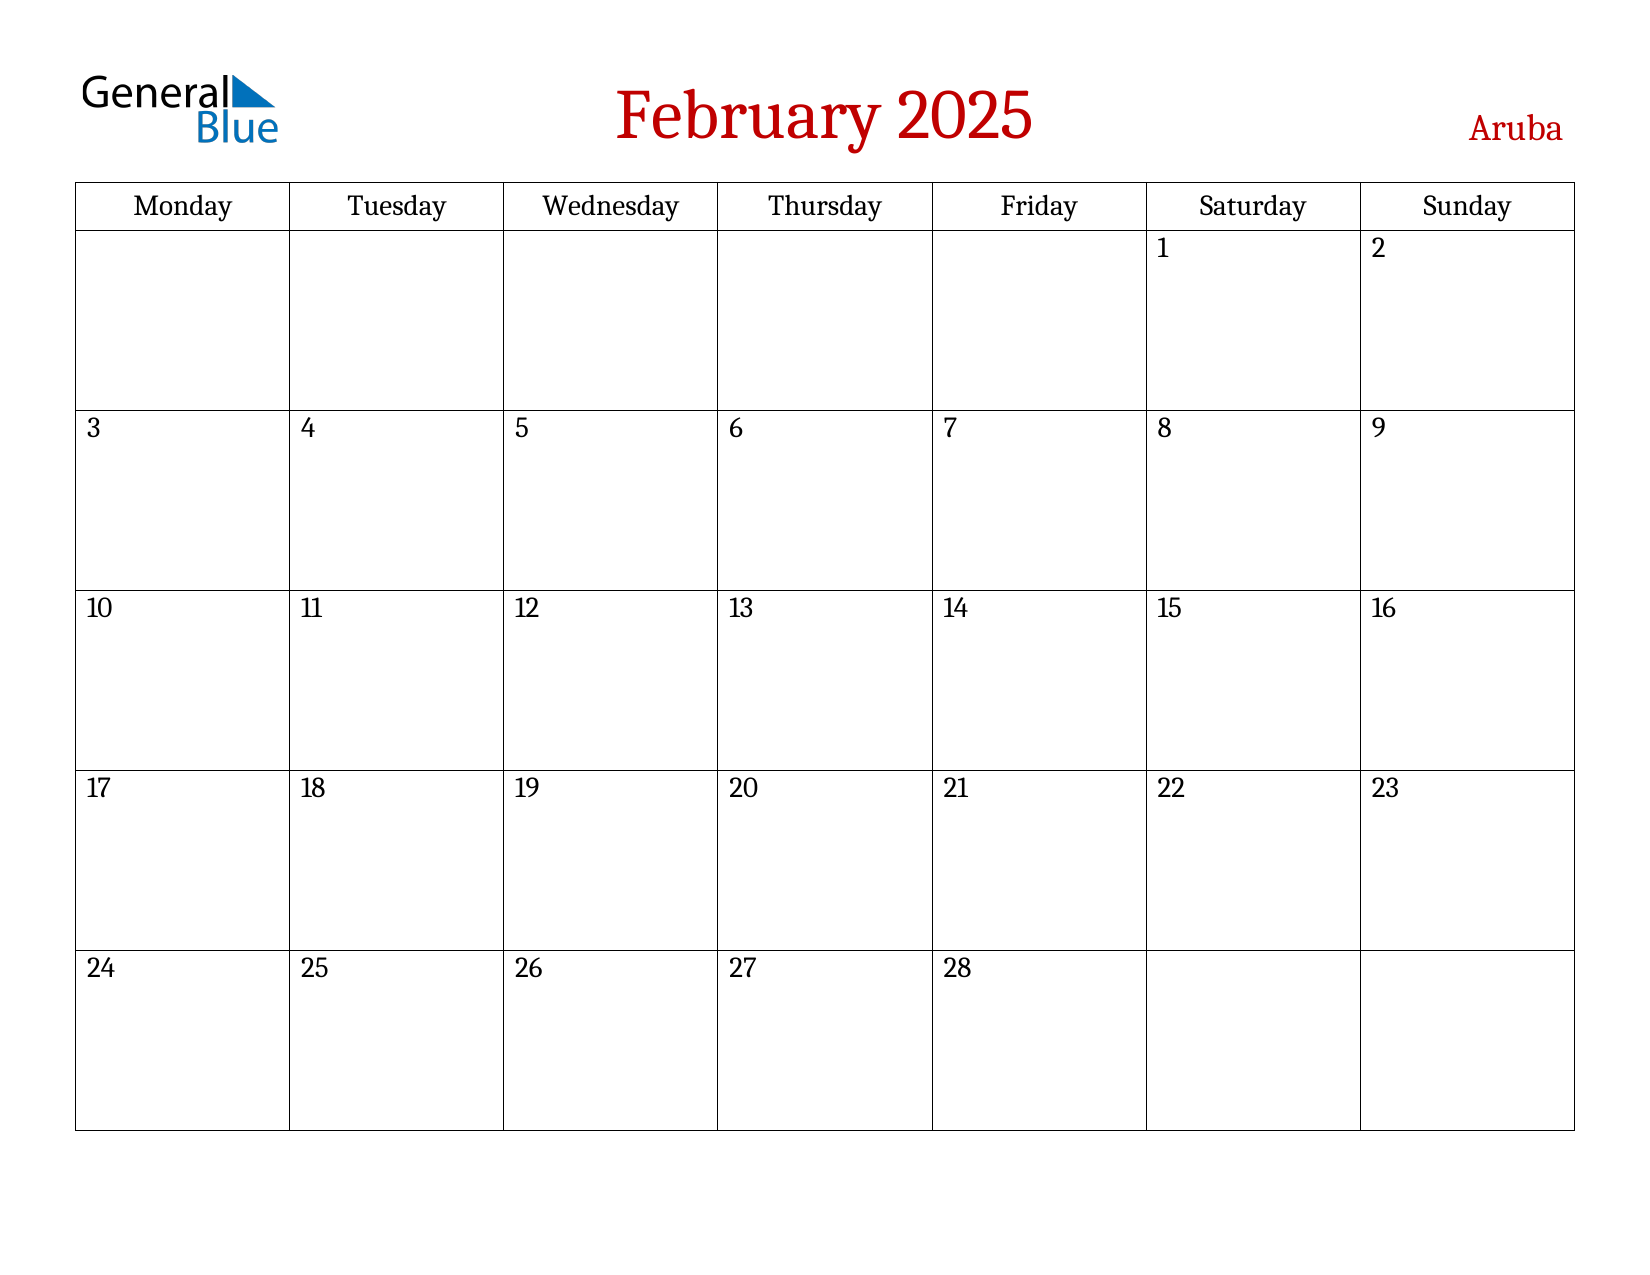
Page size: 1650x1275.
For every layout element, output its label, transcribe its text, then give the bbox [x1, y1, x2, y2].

table_cell [933, 445, 1146, 590]
picture [82, 75, 278, 143]
table_cell [933, 985, 1146, 1130]
table_cell [718, 265, 932, 410]
table_cell Thursday [718, 183, 932, 230]
table_cell [933, 625, 1146, 770]
table_cell 27 [718, 951, 932, 985]
table_cell 6 [718, 411, 932, 444]
table_cell 12 [504, 591, 717, 625]
table_cell Friday [933, 183, 1146, 230]
table_cell [718, 805, 932, 950]
table_cell 15 [1147, 591, 1360, 625]
table_cell [718, 445, 932, 590]
table_cell Wednesday [504, 183, 717, 230]
table_cell 3 [76, 411, 289, 444]
table_cell 2 [1361, 231, 1574, 264]
table_cell Sunday [1361, 183, 1574, 230]
table_cell [76, 805, 289, 950]
table_cell Monday [76, 183, 289, 230]
table_cell [1361, 265, 1574, 410]
table_cell [76, 231, 289, 264]
table_cell [718, 985, 932, 1130]
table_cell [1361, 985, 1574, 1130]
table_cell [290, 985, 503, 1130]
table_cell [1147, 625, 1360, 770]
table_cell [1147, 265, 1360, 410]
table_cell 7 [933, 411, 1146, 444]
table_header February 2025 [504, 75, 1146, 182]
table_cell [504, 985, 717, 1130]
table_cell 24 [76, 951, 289, 985]
table_cell [933, 265, 1146, 410]
table_cell Saturday [1147, 183, 1360, 230]
table_cell 28 [933, 951, 1146, 985]
table_cell [290, 445, 503, 590]
table_cell [290, 265, 503, 410]
table_cell 9 [1361, 411, 1574, 444]
table_cell [718, 231, 932, 264]
table_cell 14 [933, 591, 1146, 625]
table_cell 1 [1147, 231, 1360, 264]
table_cell 23 [1361, 771, 1574, 805]
table_cell 17 [76, 771, 289, 805]
table_cell [718, 625, 932, 770]
table_cell [504, 231, 717, 264]
table_cell 26 [504, 951, 717, 985]
table_cell [76, 445, 289, 590]
table_cell 13 [718, 591, 932, 625]
table_cell [1147, 805, 1360, 950]
table_header [76, 75, 503, 182]
table_cell [1147, 445, 1360, 590]
table_cell [76, 625, 289, 770]
table_cell 20 [718, 771, 932, 805]
table_cell 16 [1361, 591, 1574, 625]
table_cell 25 [290, 951, 503, 985]
table_cell [1361, 625, 1574, 770]
table_cell [76, 985, 289, 1130]
table_cell [1361, 951, 1574, 985]
table_cell [933, 805, 1146, 950]
table_cell 21 [933, 771, 1146, 805]
table_cell Tuesday [290, 183, 503, 230]
table_cell [290, 805, 503, 950]
table_cell 19 [504, 771, 717, 805]
table_cell [290, 231, 503, 264]
table_cell 5 [504, 411, 717, 444]
table_cell [504, 265, 717, 410]
table_header Aruba [1146, 75, 1574, 182]
table_cell [290, 625, 503, 770]
table_cell 11 [290, 591, 503, 625]
table_cell [504, 625, 717, 770]
table_cell [76, 265, 289, 410]
table_cell [504, 445, 717, 590]
table_cell 4 [290, 411, 503, 444]
table_cell [504, 805, 717, 950]
table_cell [1147, 951, 1360, 985]
table_cell 18 [290, 771, 503, 805]
table_cell [933, 231, 1146, 264]
table_cell [1361, 805, 1574, 950]
table_cell [1361, 445, 1574, 590]
table_cell 8 [1147, 411, 1360, 444]
table_cell 22 [1147, 771, 1360, 805]
table_cell 10 [76, 591, 289, 625]
table_cell [1147, 985, 1360, 1130]
